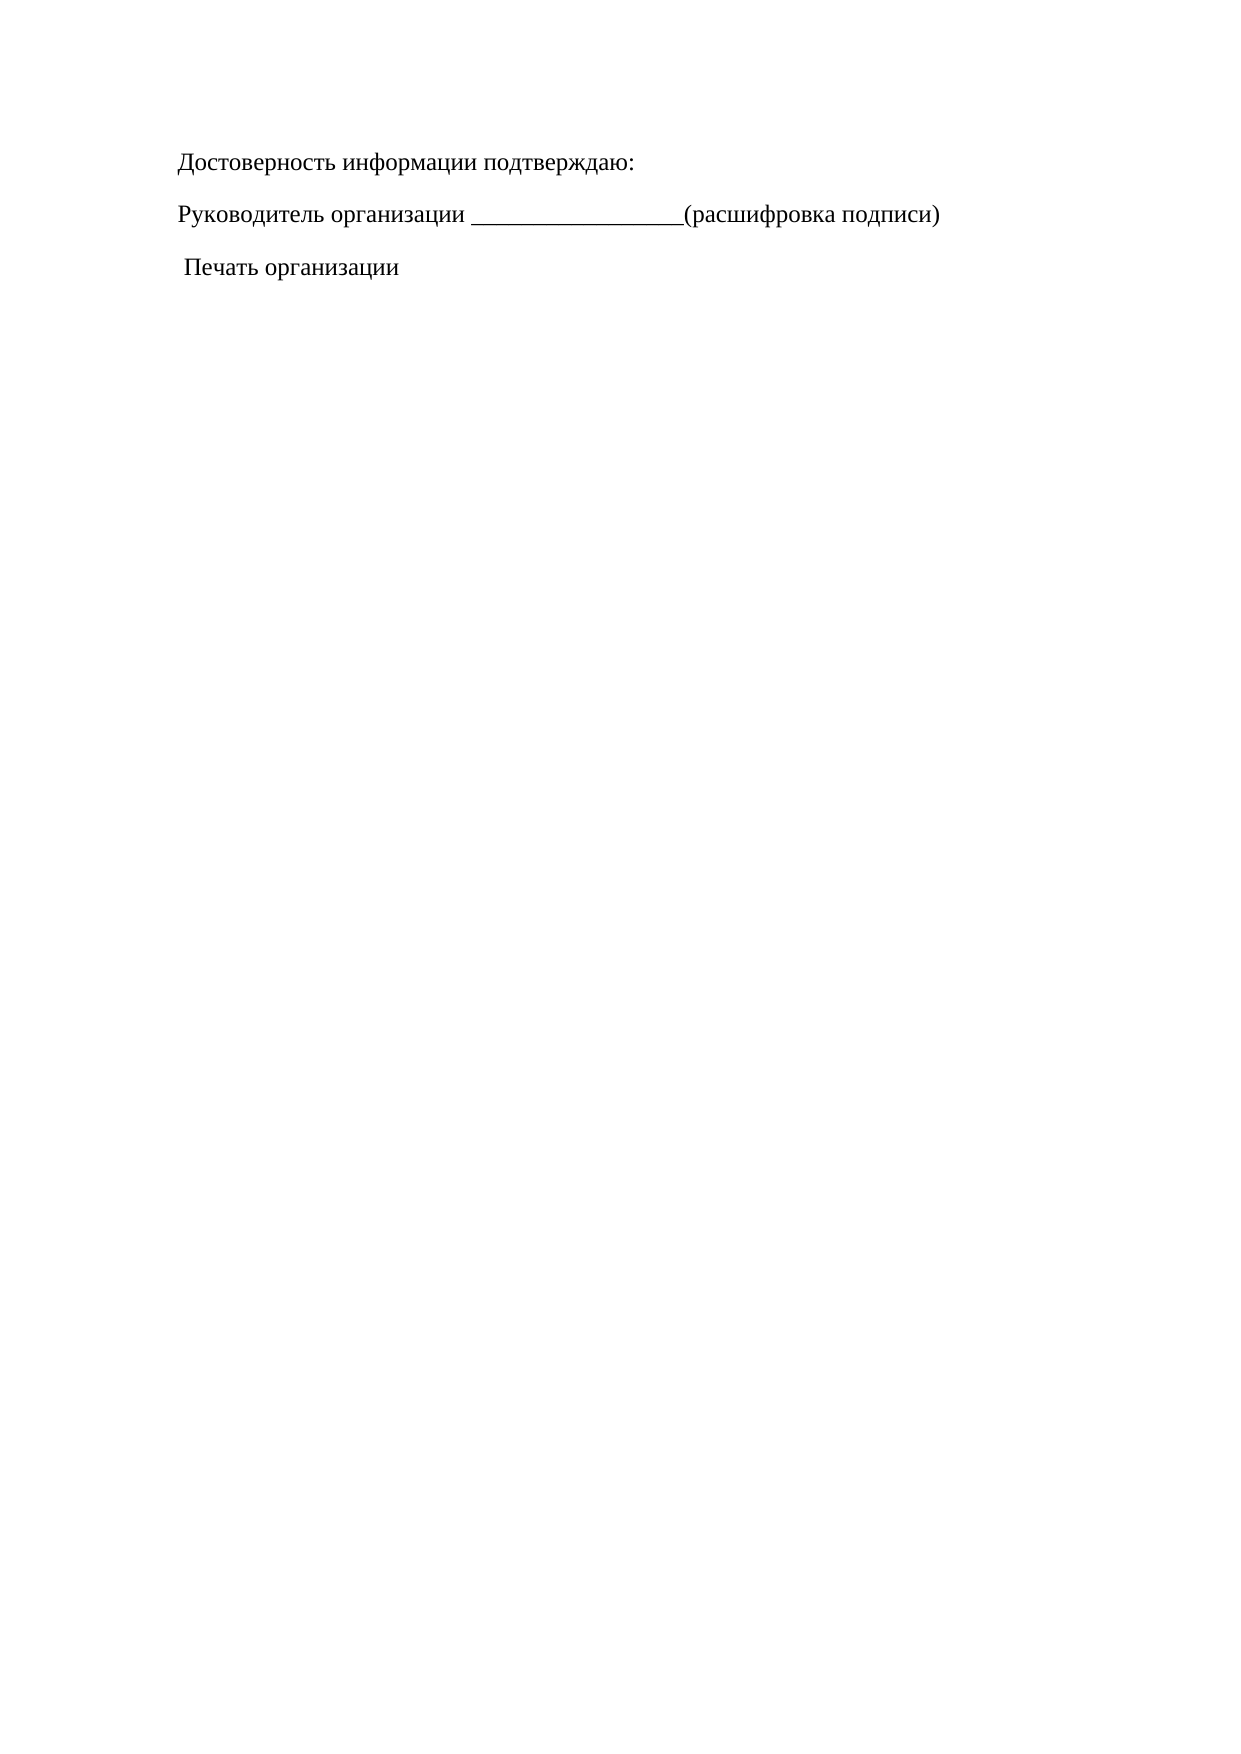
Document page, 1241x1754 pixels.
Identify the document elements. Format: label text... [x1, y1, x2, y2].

text Руководитель организации _________________(расшифровка подписи) [177, 199, 1152, 228]
text Достоверность информации подтверждаю: [177, 147, 1152, 176]
text Печать организации [177, 252, 1152, 280]
